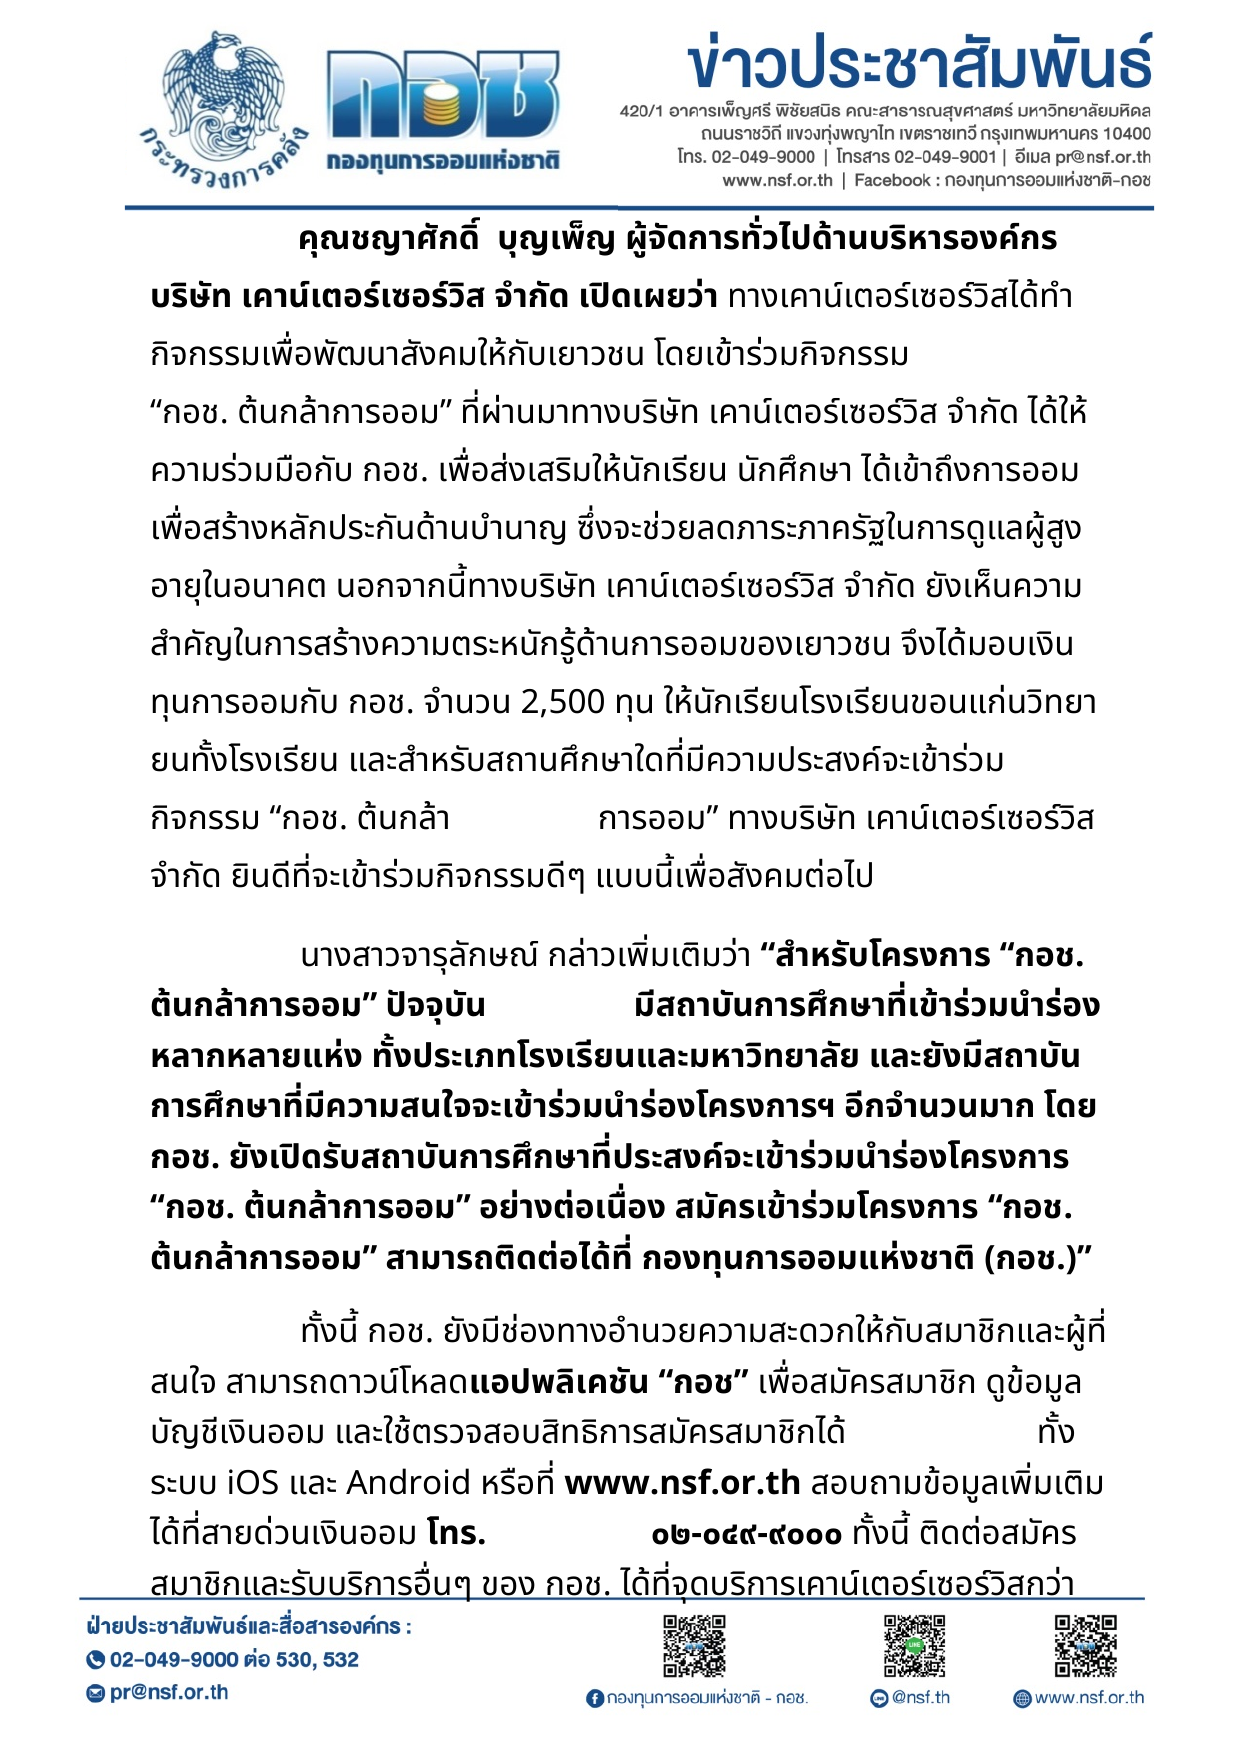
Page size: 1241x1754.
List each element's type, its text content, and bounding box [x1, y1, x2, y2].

picture [124, 17, 1155, 212]
picture [0, 1595, 1241, 1718]
text คุณชญาศักดิ์ บุญเพ็ญ ผู้จัดการทั่วไปด้านบริหารองค์กร บริษัท เคาน์เตอร์เซอร์วิส จำกัด เปิดเผยว่า ทางเคาน์เตอร์เซอร์วิสได้ทำกิจกรรมเพื่อพัฒนาสังคมให้กับเยาวชน โดยเข้าร่วมกิจกรรม “กอช. ต้นกล้าการออม” ที่ผ่านมาทางบริษัท เคาน์เตอร์เซอร์วิส จำกัด ได้ให้ความร่วมมือกับ กอช. เพื่อส่งเสริมให้นักเรียน นักศึกษา ได้เข้าถึงการออมเพื่อสร้างหลักประกันด้านบำนาญ ซึ่งจะช่วยลดภาระภาครัฐในการดูแลผู้สูงอายุในอนาคต นอกจากนี้ทางบริษัท เคาน์เตอร์เซอร์วิส จำกัด ยังเห็นความสำคัญในการสร้างความตระหนักรู้ด้านการออมของเยาวชน จึงได้มอบเงินทุนการออมกับ กอช. จำนวน 2,500 ทุน ให้นักเรียนโรงเรียนขอนแก่นวิทยายนทั้งโรงเรียน และสำหรับสถานศึกษาใดที่มีความประสงค์จะเข้าร่วมกิจกรรม “กอช. ต้นกล้า การออม” ทางบริษัท เคาน์เตอร์เซอร์วิส จำกัด ยินดีที่จะเข้าร่วมกิจกรรมดีๆ แบบนี้เพื่อสังคมต่อไป [150, 214, 1107, 902]
text นางสาวจารุลักษณ์ กล่าวเพิ่มเติมว่า “สำหรับโครงการ “กอช. ต้นกล้าการออม” ปัจจุบัน มีสถาบันการศึกษาที่เข้าร่วมนำร่องหลากหลายแห่ง ทั้งประเภทโรงเรียนและมหาวิทยาลัย และยังมีสถาบันการศึกษาที่มีความสนใจจะเข้าร่วมนำร่องโครงการฯ อีกจำนวนมาก โดย กอช. ยังเปิดรับสถาบันการศึกษาที่ประสงค์จะเข้าร่วมนำร่องโครงการ “กอช. ต้นกล้าการออม” อย่างต่อเนื่อง สมัครเข้าร่วมโครงการ “กอช. ต้นกล้าการออม” สามารถติดต่อได้ที่ กองทุนการออมแห่งชาติ (กอช.)” [150, 931, 1107, 1284]
